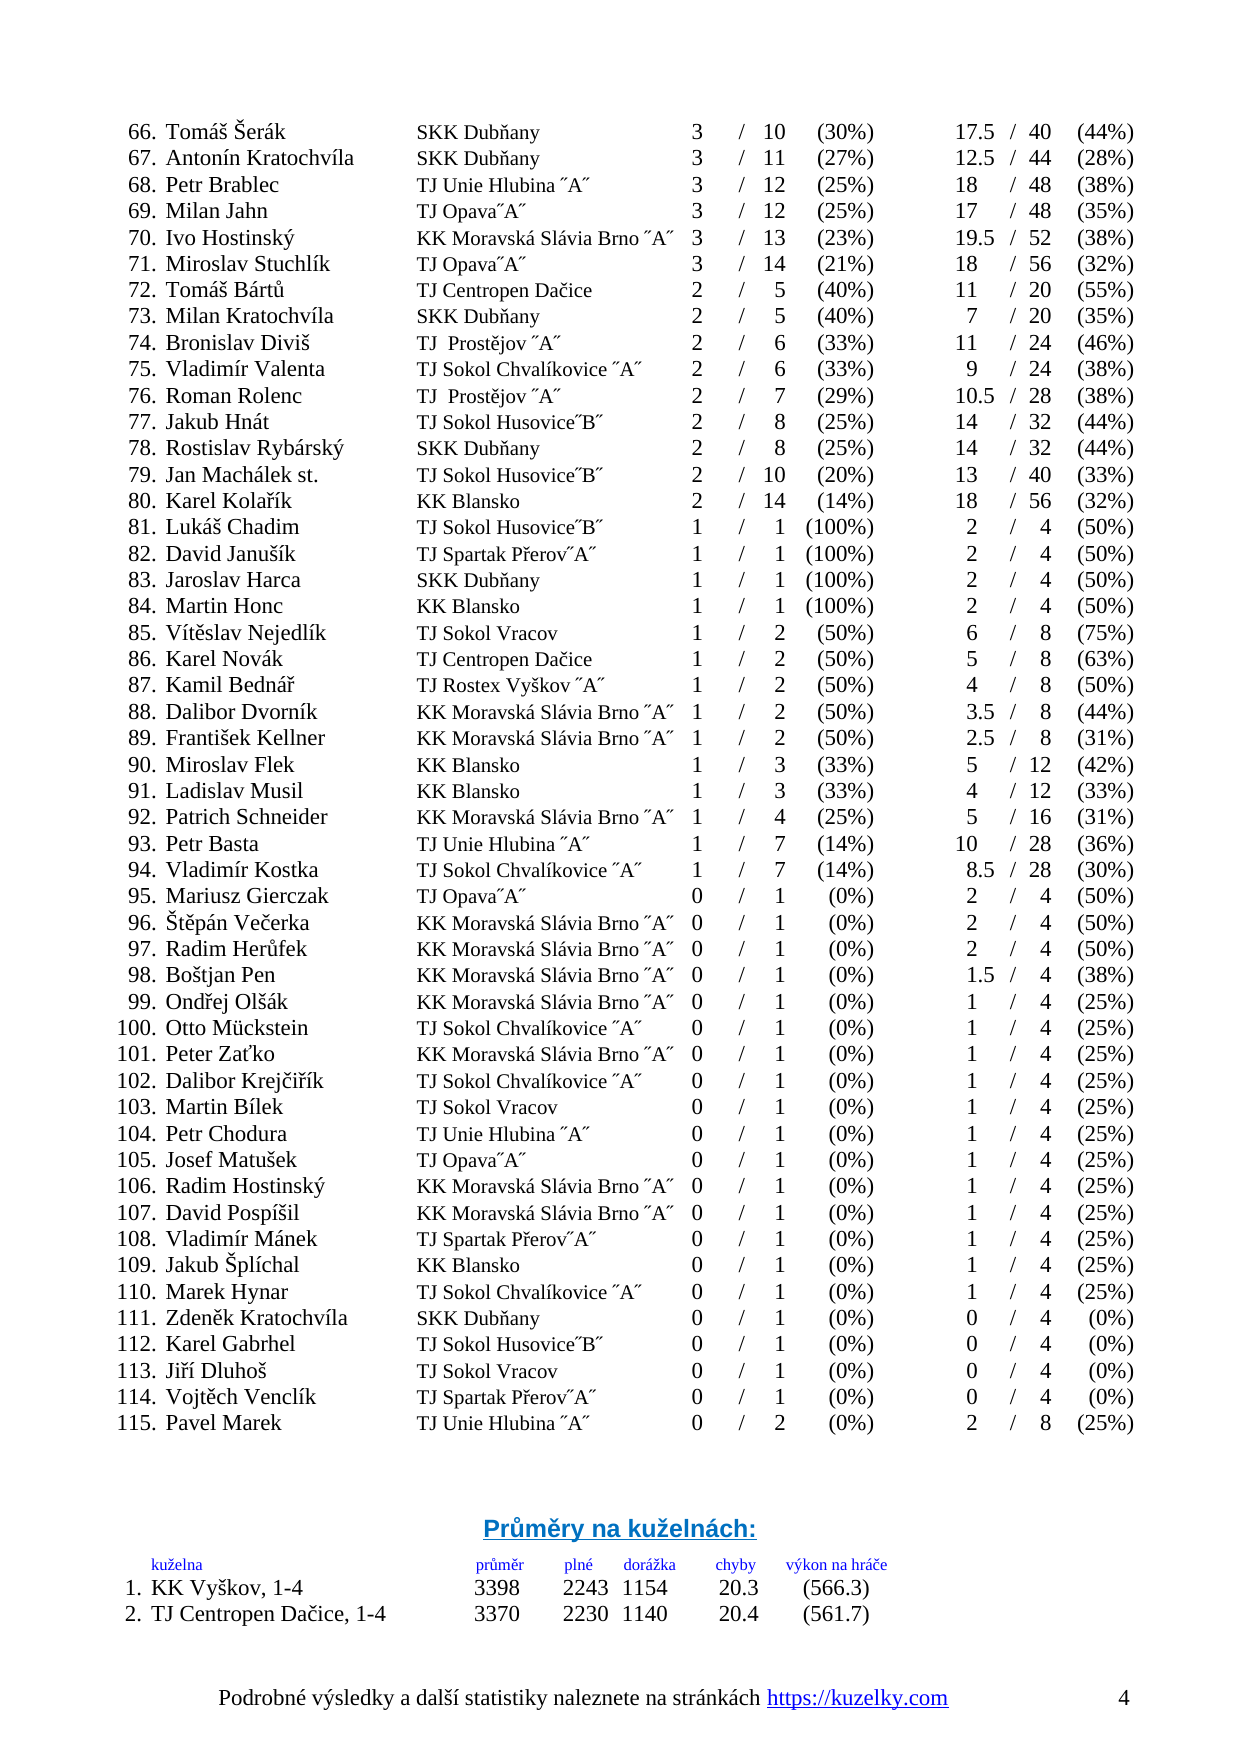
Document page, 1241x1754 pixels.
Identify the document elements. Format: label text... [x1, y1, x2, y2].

text 72. Tomáš Bártů TJ Centropen Dačice 2 / 5 (40%) 11 / 20 (55%) [106, 276, 1134, 303]
text 67. Antonín Kratochvíla SKK Dubňany 3 / 11 (27%) 12.5 / 44 (28%) [106, 144, 1134, 171]
text 113. Jiří Dluhoš TJ Sokol Vracov 0 / 1 (0%) 0 / 4 (0%) [106, 1357, 1134, 1383]
text 87. Kamil Bednář TJ Rostex Vyškov ˝A˝ 1 / 2 (50%) 4 / 8 (50%) [106, 672, 1134, 698]
text 83. Jaroslav Harca SKK Dubňany 1 / 1 (100%) 2 / 4 (50%) [106, 566, 1134, 592]
text 70. Ivo Hostinský KK Moravská Slávia Brno ˝A˝ 3 / 13 (23%) 19.5 / 52 (38%) [106, 223, 1134, 250]
text 103. Martin Bílek TJ Sokol Vracov 0 / 1 (0%) 1 / 4 (25%) [106, 1093, 1134, 1119]
text 104. Petr Chodura TJ Unie Hlubina ˝A˝ 0 / 1 (0%) 1 / 4 (25%) [106, 1119, 1134, 1146]
text 95. Mariusz Gierczak TJ Opava˝A˝ 0 / 1 (0%) 2 / 4 (50%) [106, 882, 1134, 909]
text 78. Rostislav Rybárský SKK Dubňany 2 / 8 (25%) 14 / 32 (44%) [106, 434, 1134, 461]
text 82. David Janušík TJ Spartak Přerov˝A˝ 1 / 1 (100%) 2 / 4 (50%) [106, 540, 1134, 566]
text 102. Dalibor Krejčiřík TJ Sokol Chvalíkovice ˝A˝ 0 / 1 (0%) 1 / 4 (25%) [106, 1067, 1134, 1093]
text 79. Jan Machálek st. TJ Sokol Husovice˝B˝ 2 / 10 (20%) 13 / 40 (33%) [106, 461, 1134, 487]
text 105. Josef Matušek TJ Opava˝A˝ 0 / 1 (0%) 1 / 4 (25%) [106, 1146, 1134, 1172]
text 114. Vojtěch Venclík TJ Spartak Přerov˝A˝ 0 / 1 (0%) 0 / 4 (0%) [106, 1383, 1134, 1409]
text 93. Petr Basta TJ Unie Hlubina ˝A˝ 1 / 7 (14%) 10 / 28 (36%) [106, 830, 1134, 856]
text 98. Boštjan Pen KK Moravská Slávia Brno ˝A˝ 0 / 1 (0%) 1.5 / 4 (38%) [106, 961, 1134, 988]
text 89. František Kellner KK Moravská Slávia Brno ˝A˝ 1 / 2 (50%) 2.5 / 8 (31%) [106, 724, 1134, 751]
text 77. Jakub Hnát TJ Sokol Husovice˝B˝ 2 / 8 (25%) 14 / 32 (44%) [106, 408, 1134, 434]
text 110. Marek Hynar TJ Sokol Chvalíkovice ˝A˝ 0 / 1 (0%) 1 / 4 (25%) [106, 1278, 1134, 1304]
text 108. Vladimír Mánek TJ Spartak Přerov˝A˝ 0 / 1 (0%) 1 / 4 (25%) [106, 1225, 1134, 1251]
text 85. Vítěslav Nejedlík TJ Sokol Vracov 1 / 2 (50%) 6 / 8 (75%) [106, 619, 1134, 645]
text 97. Radim Herůfek KK Moravská Slávia Brno ˝A˝ 0 / 1 (0%) 2 / 4 (50%) [106, 935, 1134, 961]
text 99. Ondřej Olšák KK Moravská Slávia Brno ˝A˝ 0 / 1 (0%) 1 / 4 (25%) [106, 988, 1134, 1014]
text 111. Zdeněk Kratochvíla SKK Dubňany 0 / 1 (0%) 0 / 4 (0%) [106, 1304, 1134, 1330]
text 73. Milan Kratochvíla SKK Dubňany 2 / 5 (40%) 7 / 20 (35%) [106, 303, 1134, 329]
text 81. Lukáš Chadim TJ Sokol Husovice˝B˝ 1 / 1 (100%) 2 / 4 (50%) [106, 513, 1134, 540]
text 106. Radim Hostinský KK Moravská Slávia Brno ˝A˝ 0 / 1 (0%) 1 / 4 (25%) [106, 1172, 1134, 1199]
text 94. Vladimír Kostka TJ Sokol Chvalíkovice ˝A˝ 1 / 7 (14%) 8.5 / 28 (30%) [106, 856, 1134, 882]
text 71. Miroslav Stuchlík TJ Opava˝A˝ 3 / 14 (21%) 18 / 56 (32%) [106, 250, 1134, 276]
text 69. Milan Jahn TJ Opava˝A˝ 3 / 12 (25%) 17 / 48 (35%) [106, 197, 1134, 223]
text 92. Patrich Schneider KK Moravská Slávia Brno ˝A˝ 1 / 4 (25%) 5 / 16 (31%) [106, 803, 1134, 830]
text 66. Tomáš Šerák SKK Dubňany 3 / 10 (30%) 17.5 / 40 (44%) [106, 118, 1134, 144]
text 96. Štěpán Večerka KK Moravská Slávia Brno ˝A˝ 0 / 1 (0%) 2 / 4 (50%) [106, 909, 1134, 935]
text 88. Dalibor Dvorník KK Moravská Slávia Brno ˝A˝ 1 / 2 (50%) 3.5 / 8 (44%) [106, 698, 1134, 724]
text 75. Vladimír Valenta TJ Sokol Chvalíkovice ˝A˝ 2 / 6 (33%) 9 / 24 (38%) [106, 355, 1134, 382]
text 90. Miroslav Flek KK Blansko 1 / 3 (33%) 5 / 12 (42%) [106, 751, 1134, 777]
text 86. Karel Novák TJ Centropen Dačice 1 / 2 (50%) 5 / 8 (63%) [106, 645, 1134, 672]
text 80. Karel Kolařík KK Blansko 2 / 14 (14%) 18 / 56 (32%) [106, 487, 1134, 513]
text 74. Bronislav Diviš TJ Prostějov ˝A˝ 2 / 6 (33%) 11 / 24 (46%) [106, 329, 1134, 355]
text 101. Peter Zaťko KK Moravská Slávia Brno ˝A˝ 0 / 1 (0%) 1 / 4 (25%) [106, 1041, 1134, 1067]
text 107. David Pospíšil KK Moravská Slávia Brno ˝A˝ 0 / 1 (0%) 1 / 4 (25%) [106, 1199, 1134, 1225]
text 91. Ladislav Musil KK Blansko 1 / 3 (33%) 4 / 12 (33%) [106, 777, 1134, 803]
text 84. Martin Honc KK Blansko 1 / 1 (100%) 2 / 4 (50%) [106, 592, 1134, 619]
text 2. TJ Centropen Dačice, 1-4 3370 2230 1140 20.4 (561.7) [106, 1600, 1134, 1627]
text 1. KK Vyškov, 1-4 3398 2243 1154 20.3 (566.3) [106, 1574, 1134, 1600]
text 109. Jakub Šplíchal KK Blansko 0 / 1 (0%) 1 / 4 (25%) [106, 1251, 1134, 1278]
text 68. Petr Brablec TJ Unie Hlubina ˝A˝ 3 / 12 (25%) 18 / 48 (38%) [106, 171, 1134, 197]
text 112. Karel Gabrhel TJ Sokol Husovice˝B˝ 0 / 1 (0%) 0 / 4 (0%) [106, 1330, 1134, 1357]
text 100. Otto Mückstein TJ Sokol Chvalíkovice ˝A˝ 0 / 1 (0%) 1 / 4 (25%) [106, 1014, 1134, 1041]
text 115. Pavel Marek TJ Unie Hlubina ˝A˝ 0 / 2 (0%) 2 / 8 (25%) [106, 1409, 1134, 1436]
text 76. Roman Rolenc TJ Prostějov ˝A˝ 2 / 7 (29%) 10.5 / 28 (38%) [106, 382, 1134, 408]
text kuželna průměr plné dorážka chyby výkon na hráče [106, 1555, 1134, 1574]
text Průměry na kuželnách: [94, 1513, 1145, 1542]
